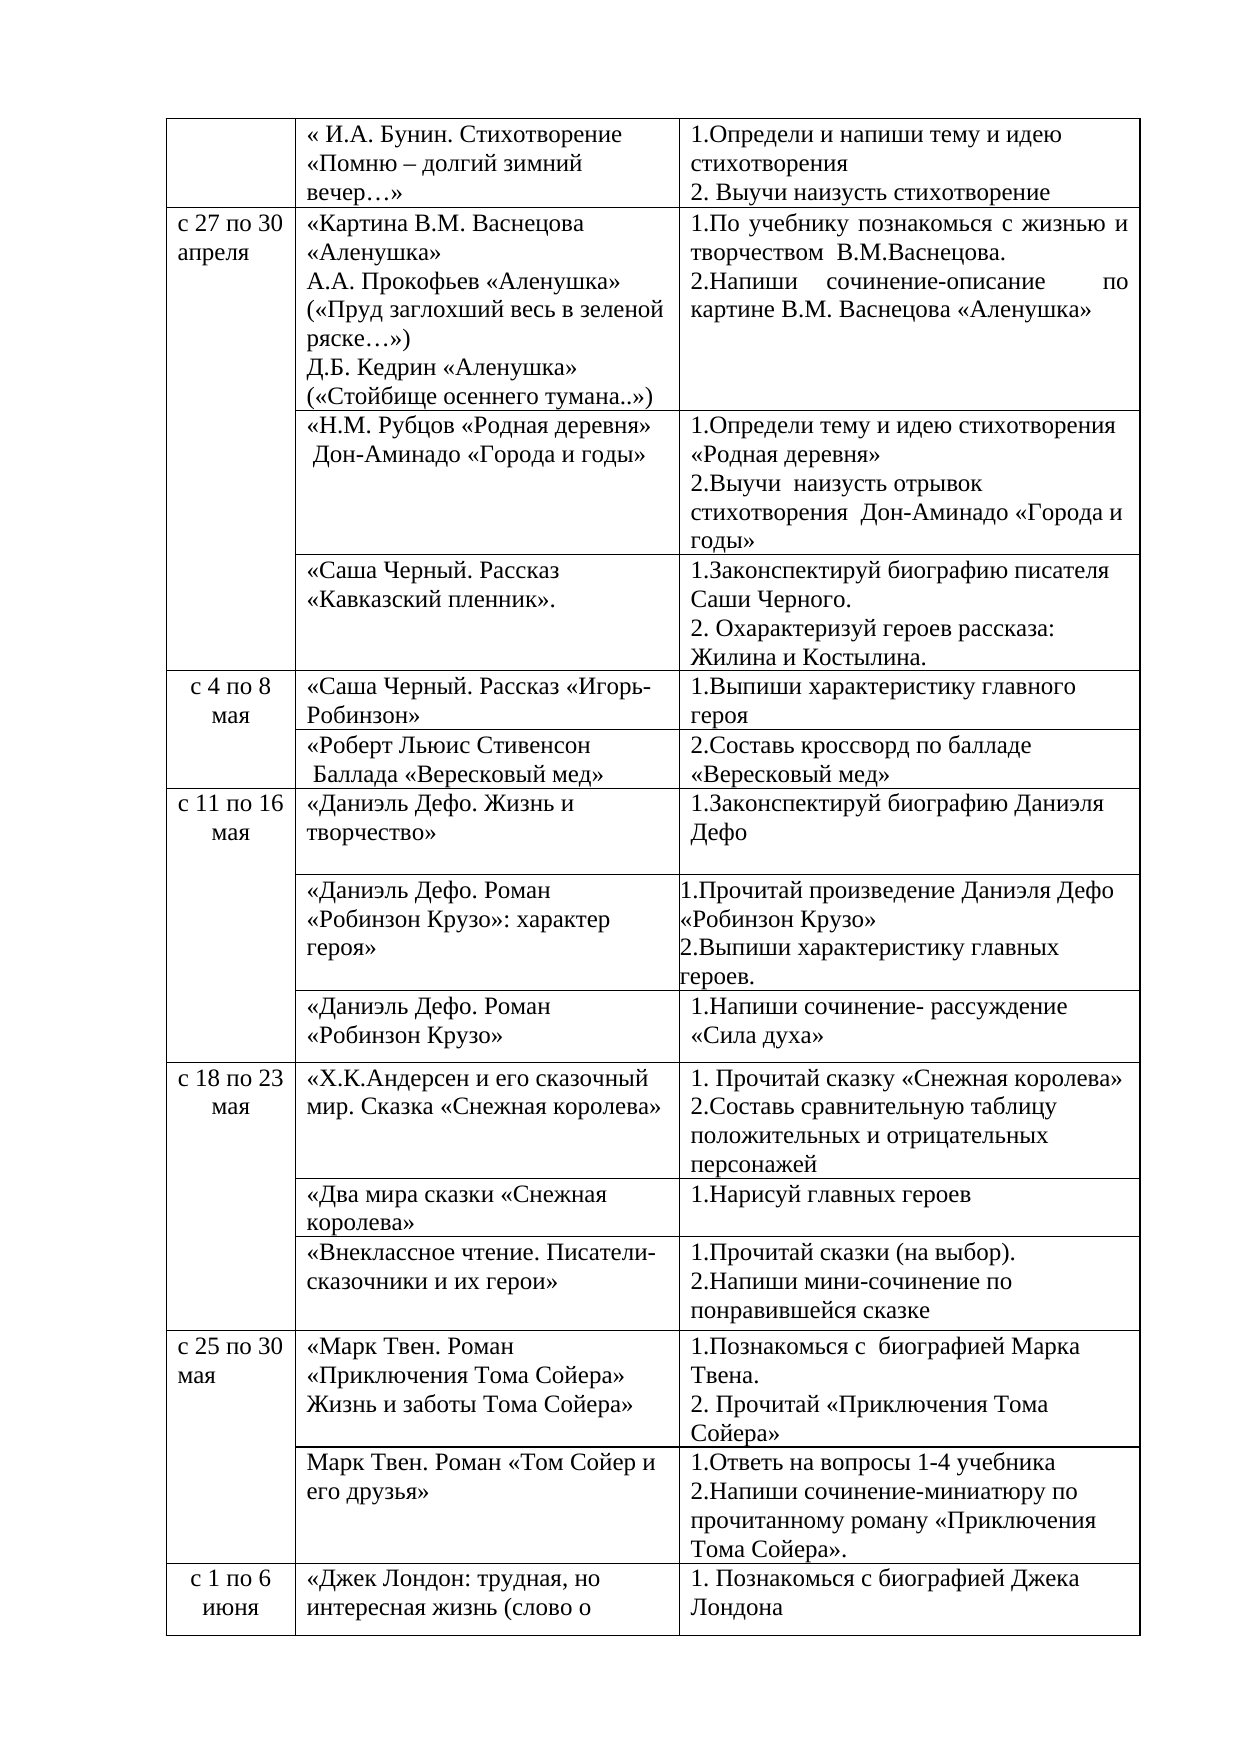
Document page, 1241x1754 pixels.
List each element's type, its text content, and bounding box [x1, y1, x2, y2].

table_cell «Даниэль Дефо. Жизнь и творчество» [296, 789, 679, 874]
table_cell 1.Определи тему и идею стихотворения «Родная деревня» 2.Выучи наизусть отрывок стихотворения Дон-Аминадо «Города и годы» [680, 411, 1139, 554]
table_cell Марк Твен. Роман «Том Сойер и его друзья» [296, 1448, 679, 1562]
table_cell 1.Прочитай произведение Даниэля Дефо «Робинзон Крузо» 2.Выпиши характеристику главных героев. [680, 875, 1139, 990]
table_cell с 18 по 23 мая [167, 1063, 295, 1330]
table_cell «Два мира сказки «Снежная королева» [296, 1179, 679, 1236]
table_cell «Саша Черный. Рассказ «Игорь-Робинзон» [296, 671, 679, 729]
table_cell «Х.К.Андерсен и его сказочный мир. Сказка «Снежная королева» [296, 1063, 679, 1178]
table_cell 2.Составь кроссворд по балладе «Вересковый мед» [680, 730, 1139, 787]
table_cell 1.Выпиши характеристику главного героя [680, 671, 1139, 729]
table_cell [680, 1564, 1139, 1635]
table_cell 1.Напиши сочинение- рассуждение «Сила духа» [680, 991, 1139, 1062]
table_cell «Даниэль Дефо. Роман «Робинзон Крузо» [296, 991, 679, 1062]
table_cell с 1 по 6 июня [167, 1564, 295, 1635]
table_cell «Саша Черный. Рассказ «Кавказский пленник». [296, 555, 679, 670]
table_cell с 4 по 8 мая [167, 671, 295, 787]
table_cell 1.Прочитай сказки (на выбор). 2.Напиши мини-сочинение по понравившейся сказке [680, 1237, 1139, 1330]
table_cell с 25 по 30 мая [167, 1331, 295, 1562]
table_cell «Картина В.М. Васнецова «Аленушка» А.А. Прокофьев «Аленушка» («Пруд заглохший весь в зеленой ряске…») Д.Б. Кедрин «Аленушка» («Стойбище осеннего тумана..») [296, 208, 679, 409]
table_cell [296, 1564, 679, 1635]
table_cell 1.Познакомься с биографией Марка Твена. 2. Прочитай «Приключения Тома Сойера» [680, 1331, 1139, 1446]
table_cell 1.Нарисуй главных героев [680, 1179, 1139, 1236]
table_cell 1.По учебнику познакомься с жизнью и творчеством В.М.Васнецова. 2.Напиши сочинение-описание по картине В.М. Васнецова «Аленушка» [680, 208, 1139, 409]
table_cell 1.Ответь на вопросы 1-4 учебника 2.Напиши сочинение-миниатюру по прочитанному роману «Приключения Тома Сойера». [680, 1448, 1139, 1562]
table_cell «Марк Твен. Роман «Приключения Тома Сойера» Жизнь и заботы Тома Сойера» [296, 1331, 679, 1446]
table_cell 1. Прочитай сказку «Снежная королева» 2.Составь сравнительную таблицу положительных и отрицательных персонажей [680, 1063, 1139, 1178]
table_cell «Даниэль Дефо. Роман «Робинзон Крузо»: характер героя» [296, 875, 679, 990]
table_cell с 27 по 30 апреля [167, 208, 295, 670]
table_cell «Роберт Льюис Стивенсон Баллада «Вересковый мед» [296, 730, 679, 787]
table_cell 1.Законспектируй биографию Даниэля Дефо [680, 789, 1139, 874]
table_cell с 11 по 16 мая [167, 789, 295, 1062]
table_cell « И.А. Бунин. Стихотворение «Помню – долгий зимний вечер…» [296, 119, 679, 207]
table_cell «Н.М. Рубцов «Родная деревня» Дон-Аминадо «Города и годы» [296, 411, 679, 554]
table_cell «Внеклассное чтение. Писатели-сказочники и их герои» [296, 1237, 679, 1330]
table_cell 1.Определи и напиши тему и идею стихотворения 2. Выучи наизусть стихотворение [680, 119, 1139, 207]
table_cell 1.Законспектируй биографию писателя Саши Черного. 2. Охарактеризуй героев рассказа: Жилина и Костылина. [680, 555, 1139, 670]
